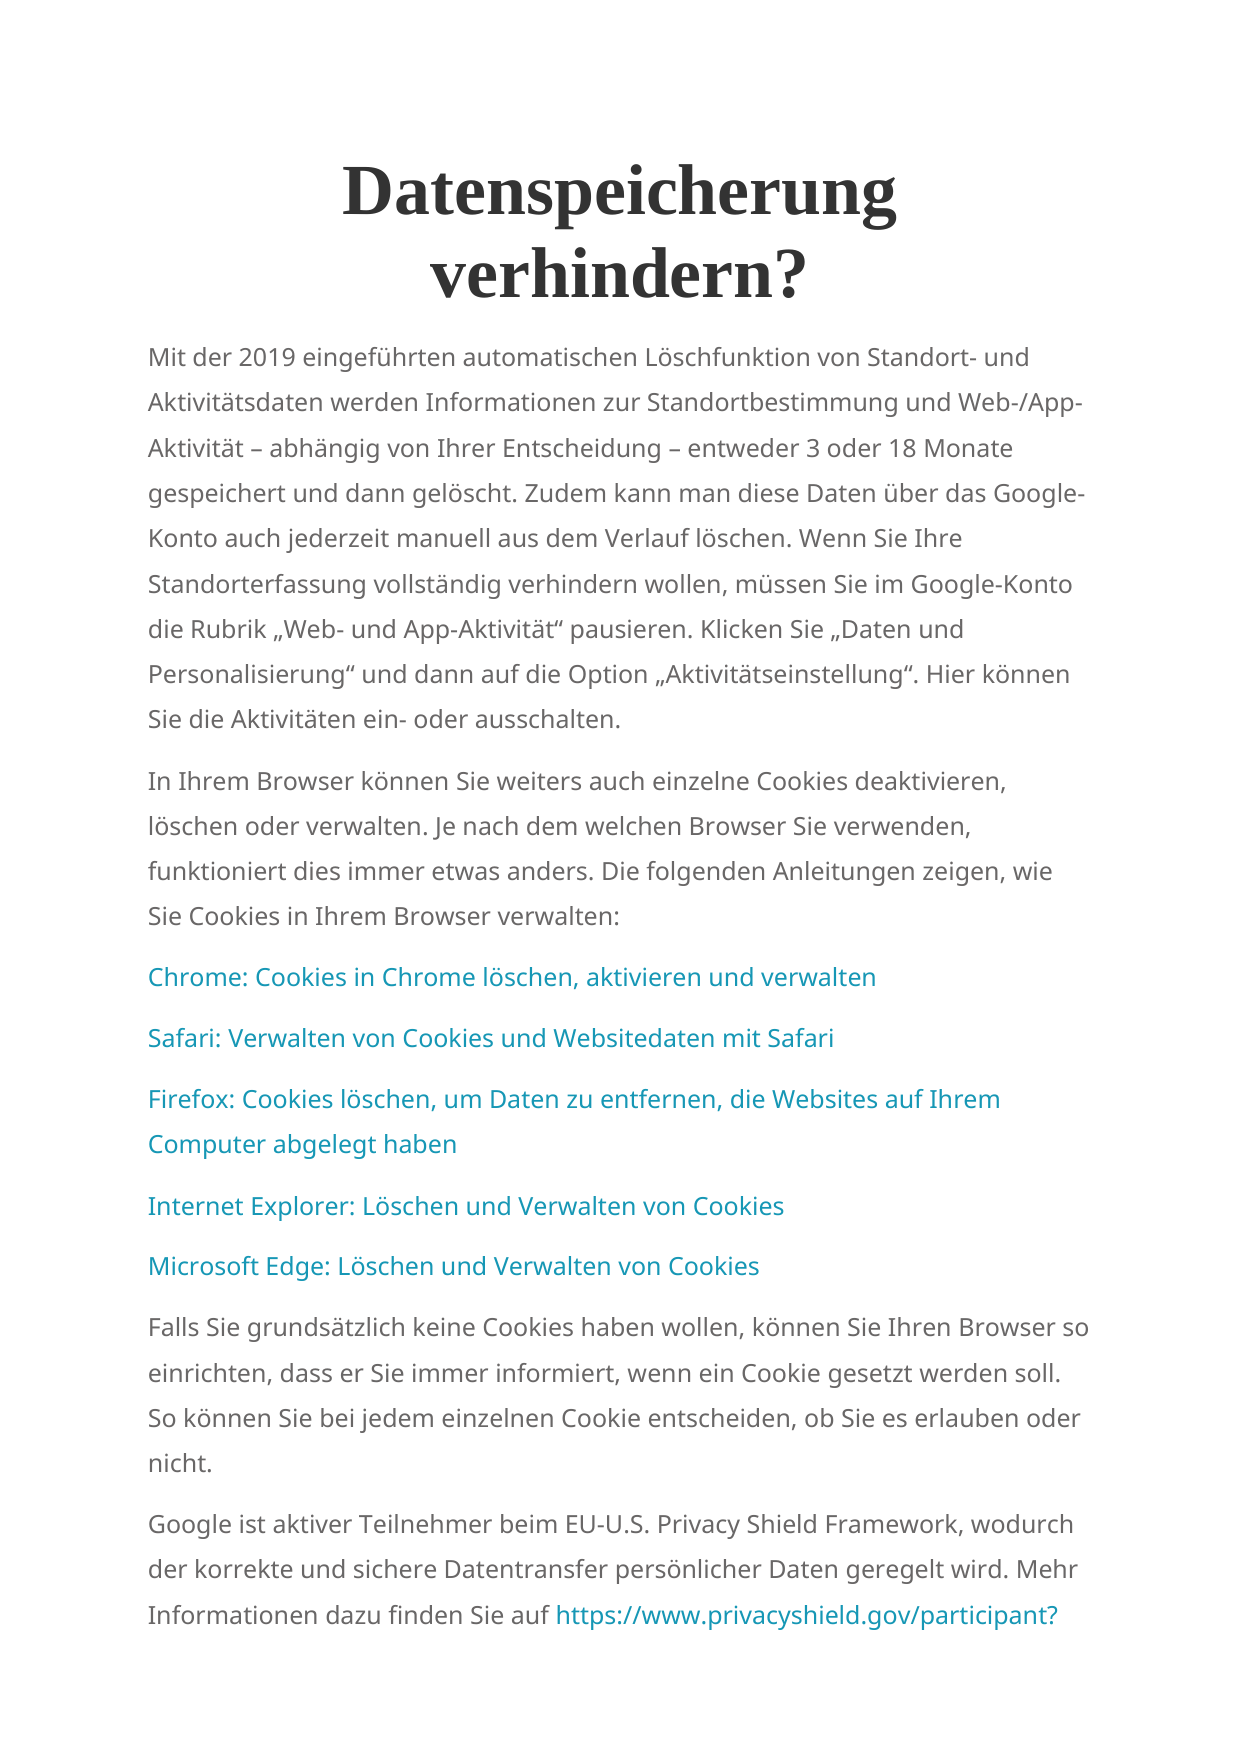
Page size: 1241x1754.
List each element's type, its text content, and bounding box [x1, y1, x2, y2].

text Chrome: Cookies in Chrome löschen, aktivieren und verwalten [148, 949, 1093, 994]
text Internet Explorer: Löschen und Verwalten von Cookies [148, 1177, 1093, 1222]
text Falls Sie grundsätzlich keine Cookies haben wollen, können Sie Ihren Browser so einrichten, dass er Sie immer informiert, wenn ein Cookie gesetzt werden soll. So können Sie bei jedem einzelnen Cookie entscheiden, ob Sie es erlauben oder nicht. [148, 1299, 1093, 1480]
text Firefox: Cookies löschen, um Daten zu entfernen, die Websites auf Ihrem Computer abgelegt haben [148, 1071, 1093, 1161]
text Safari: Verwalten von Cookies und Websitedaten mit Safari [148, 1010, 1093, 1055]
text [148, 148, 1093, 313]
text Mit der 2019 eingeführten automatischen Löschfunktion von Standort- und Aktivitätsdaten werden Informationen zur Standortbestimmung und Web-/App-Aktivität – abhängig von Ihrer Entscheidung – entweder 3 oder 18 Monate gespeichert und dann gelöscht. Zudem kann man diese Daten über das Google-Konto auch jederzeit manuell aus dem Verlauf löschen. Wenn Sie Ihre Standorterfassung vollständig verhindern wollen, müssen Sie im Google-Konto die Rubrik „Web- und App-Aktivität“ pausieren. Klicken Sie „Daten und Personalisierung“ und dann auf die Option „Aktivitätseinstellung“. Hier können Sie die Aktivitäten ein- oder ausschalten. [148, 328, 1093, 736]
text Microsoft Edge: Löschen und Verwalten von Cookies [148, 1238, 1093, 1283]
text In Ihrem Browser können Sie weiters auch einzelne Cookies deaktivieren, löschen oder verwalten. Je nach dem welchen Browser Sie verwenden, funktioniert dies immer etwas anders. Die folgenden Anleitungen zeigen, wie Sie Cookies in Ihrem Browser verwalten: [148, 752, 1093, 933]
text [148, 1496, 1093, 1632]
